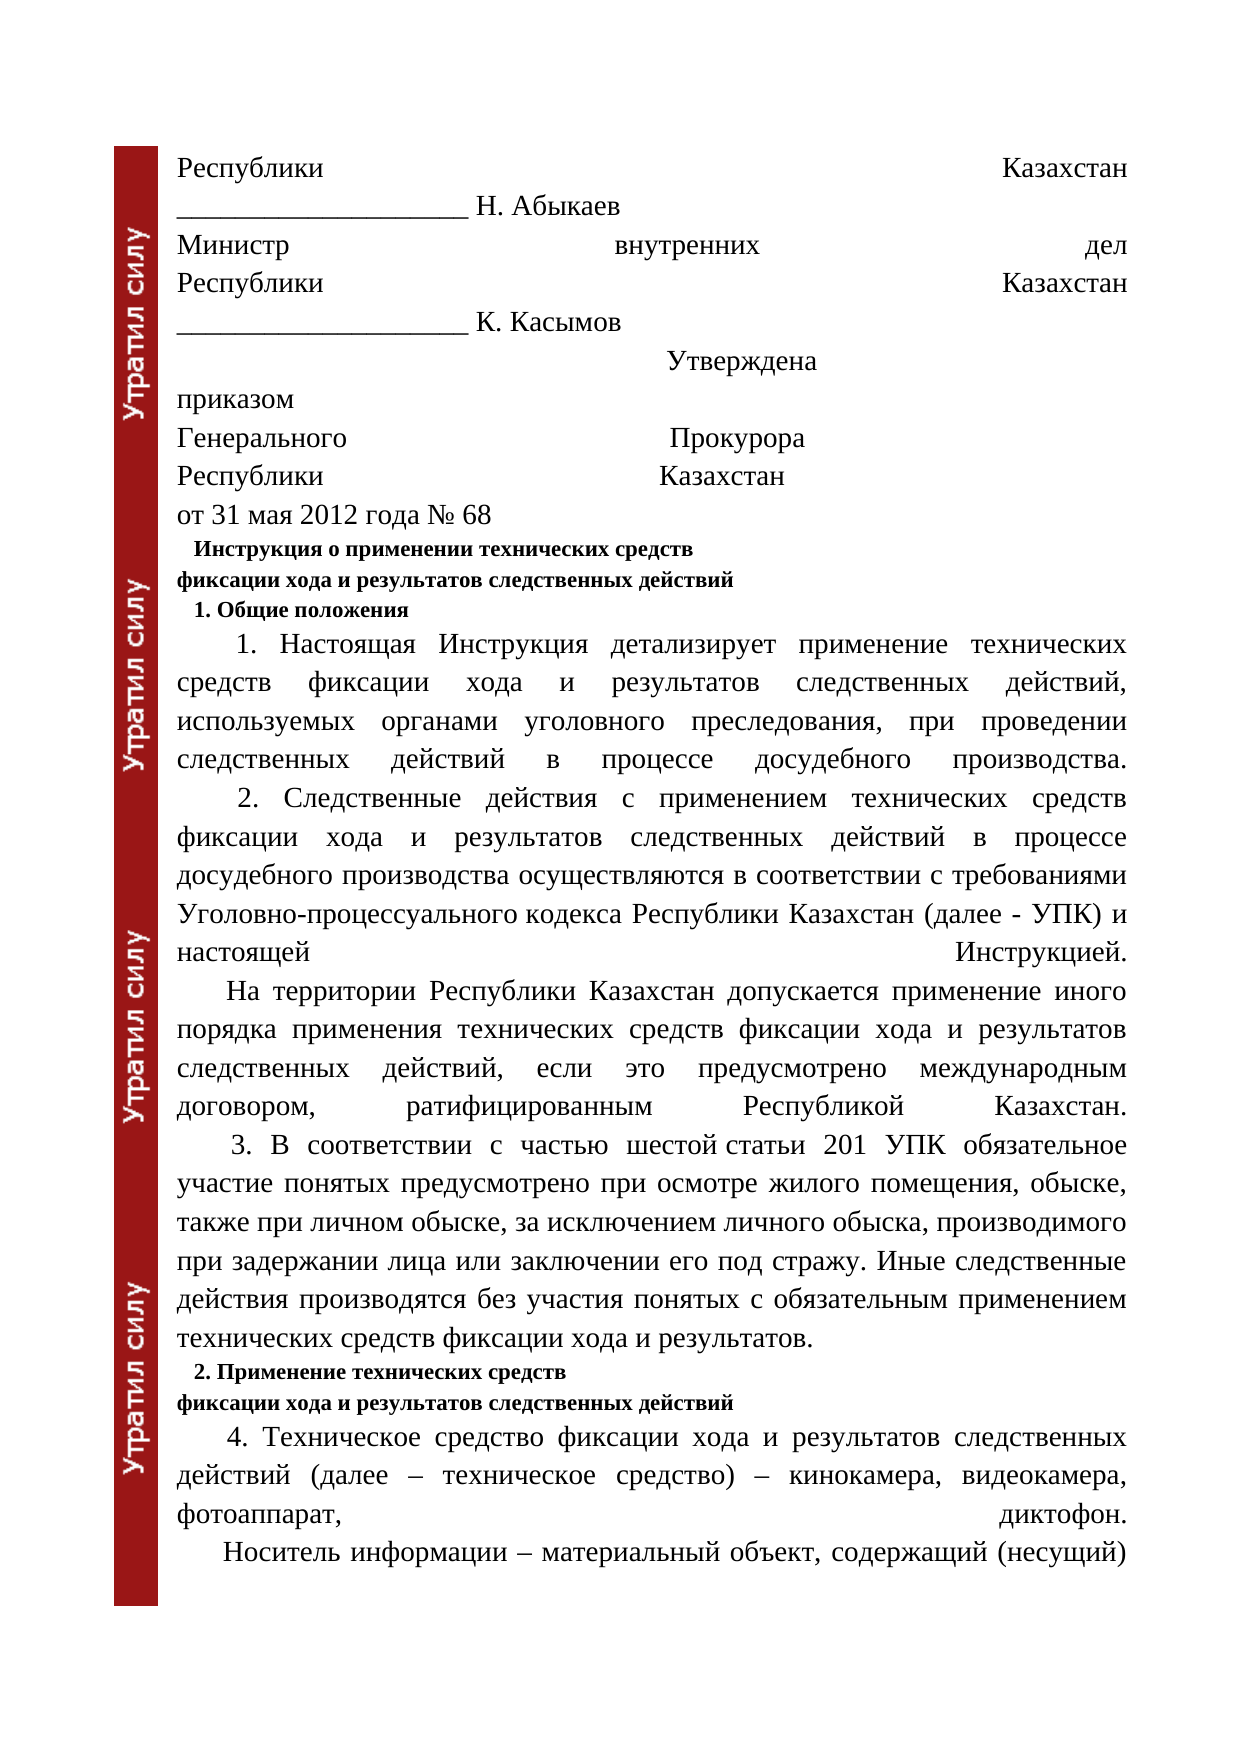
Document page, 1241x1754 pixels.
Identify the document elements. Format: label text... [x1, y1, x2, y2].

picture [114, 622, 158, 626]
text Председатель Комитета национальной безопасности Республики Казахстан ____________________ Н. Абыкаев [112, 150, 1128, 222]
text Утверждена приказом Генерального Прокурора Республики Казахстан от 31 мая 2012 года № 68 [112, 343, 1128, 530]
text 1. Общие положения [112, 596, 1128, 622]
picture [114, 146, 158, 150]
text Министр внутренних дел Республики Казахстан ____________________ К. Касымов [112, 227, 1128, 338]
picture [114, 1568, 158, 1606]
text 2. Применение технических средств фиксации хода и результатов следственных действий [112, 1358, 1128, 1415]
picture [114, 530, 158, 535]
picture [114, 1415, 158, 1419]
picture [114, 592, 158, 596]
picture [114, 222, 158, 227]
picture [114, 338, 158, 343]
text Инструкция о применении технических средств фиксации хода и результатов следственных действий [112, 535, 1128, 592]
text 1. Настоящая Инструкция детализирует применение технических средств фиксации хода и результатов следственных действий, используемых органами уголовного преследования, при проведении следственных действий в процессе досудебного производства. 2. Следственные действия с применением технических средств фиксации хода и результатов следственных действий в процессе досудебного производства осуществляются в соответствии с требованиями Уголовно-процессуального кодекса Республики Казахстан (далее - УПК) и настоящей Инструкцией. На территории Республики Казахстан допускается применение иного порядка применения технических средств фиксации хода и результатов следственных действий, если это предусмотрено международным договором, ратифицированным Республикой Казахстан. 3. В соответствии с частью шестой статьи 201 УПК обязательное участие понятых предусмотрено при осмотре жилого помещения, обыске, также при личном обыске, за исключением личного обыска, производимого при задержании лица или заключении его под стражу. Иные следственные действия производятся без участия понятых с обязательным применением технических средств фиксации хода и результатов. [112, 626, 1128, 1353]
picture [114, 1353, 158, 1358]
